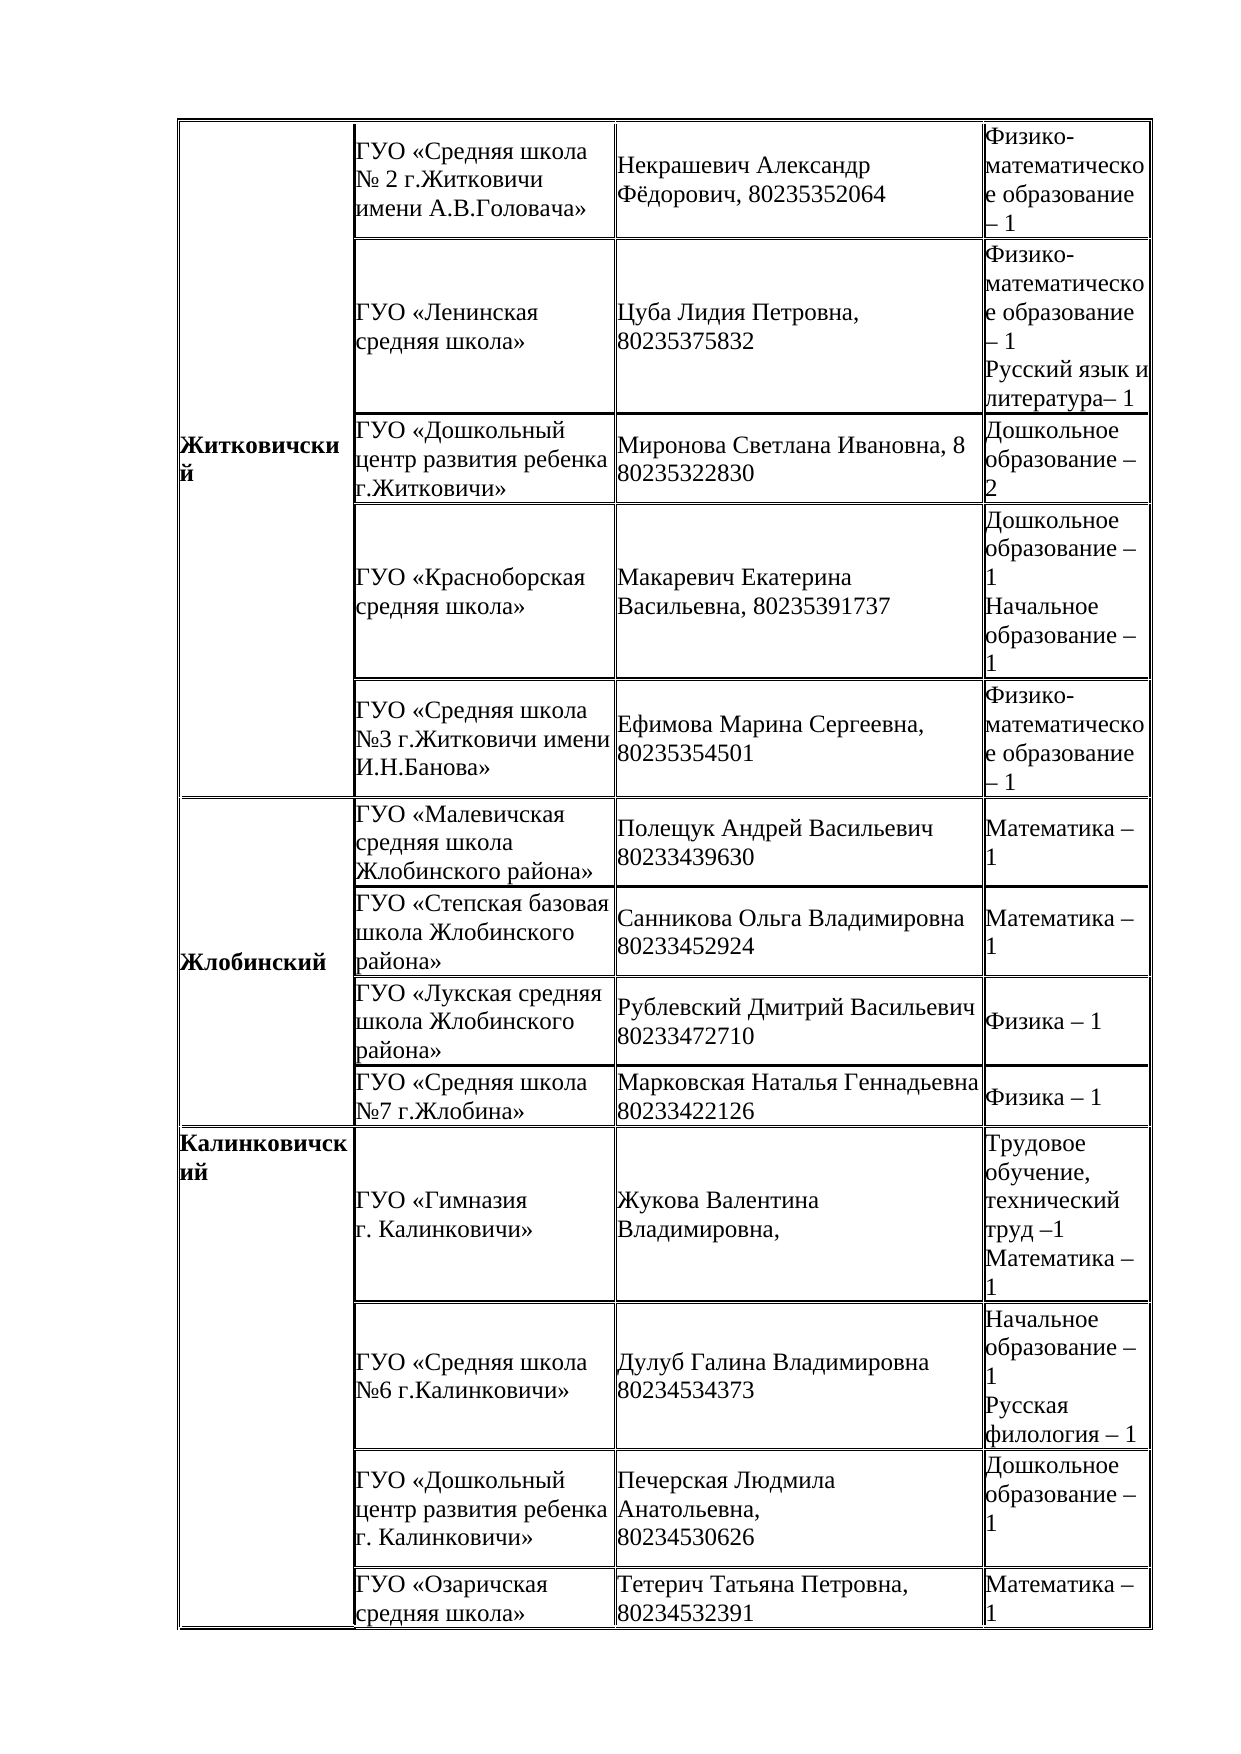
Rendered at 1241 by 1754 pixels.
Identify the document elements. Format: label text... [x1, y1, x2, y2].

table_cell ГУО «Средняя школа №3 г.Житковичи имени И.Н.Банова» [356, 681, 614, 796]
table_cell Жлобинский [178, 796, 354, 1125]
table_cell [616, 1566, 984, 1626]
table_cell Некрашевич Александр Фёдорович, 80235352064 [616, 120, 984, 236]
table_cell Математика – 1 [986, 885, 1149, 974]
table_cell Калинковичский [178, 1125, 354, 1626]
table_cell Физико-математическое образование – 1 [986, 677, 1150, 796]
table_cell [984, 1566, 1151, 1626]
table_cell Жукова Валентина Владимировна, [617, 1128, 982, 1300]
table_cell Дошкольное образование – 1 Начальное образование – 1 [984, 502, 1151, 677]
table_cell Печерская Людмила Анатольевна, 80234530626 [617, 1451, 982, 1566]
table_cell Физико-математическое образование – 1 [984, 122, 1149, 236]
table_cell Житковичский [180, 122, 354, 796]
table_cell ГУО «Средняя школа №7 г.Жлобина» [356, 1067, 614, 1125]
table_cell Ефимова Марина Сергеевна, 80235354501 [617, 681, 982, 796]
table_cell Дулуб Галина Владимировна 80234534373 [617, 1304, 982, 1447]
table_cell Марковская Наталья Геннадьевна 80233422126 [617, 1067, 982, 1125]
table_cell Рублевский Дмитрий Васильевич 80233472710 [617, 978, 982, 1064]
table_cell Физика – 1 [986, 1064, 1149, 1125]
table_cell ГУО «Лукская средняя школа Жлобинского района» [356, 978, 614, 1064]
table_cell Начальное образование – 1 Русская филология – 1 [986, 1300, 1150, 1447]
table_cell Цуба Лидия Петровна, 80235375832 [617, 240, 982, 412]
table_cell ГУО «Степская базовая школа Жлобинского района» [356, 888, 614, 974]
table_cell Миронова Светлана Ивановна, 8 80235322830 [617, 415, 982, 502]
table_cell ГУО «Малевичская средняя школа Жлобинского района» [356, 799, 614, 885]
table_cell ГУО «Ленинская средняя школа» [356, 240, 614, 412]
table_cell Трудовое обучение, технический труд –1 Математика – 1 [984, 1125, 1151, 1300]
table_cell ГУО «Гимназия г. Калинковичи» [356, 1128, 614, 1300]
table_cell Санникова Ольга Владимировна 80233452924 [617, 888, 982, 974]
table_cell ГУО «Дошкольный центр развития ребенка г. Калинковичи» [356, 1451, 614, 1566]
table_cell Макаревич Екатерина Васильевна, 80235391737 [617, 505, 982, 677]
table_cell Математика – 1 [984, 796, 1151, 885]
table_cell Полещук Андрей Васильевич 80233439630 [617, 799, 982, 885]
table_cell Дошкольное образование – 1 [986, 1448, 1150, 1566]
table_cell ГУО «Красноборская средняя школа» [356, 505, 614, 677]
table_cell ГУО «Дошкольный центр развития ребенка г.Житковичи» [356, 415, 614, 502]
table_cell Физика – 1 [986, 975, 1150, 1064]
table_cell ГУО «Средняя школа №6 г.Калинковичи» [356, 1304, 614, 1447]
table_cell Дошкольное образование – 2 [986, 412, 1149, 502]
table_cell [354, 1569, 616, 1626]
table_cell ГУО «Средняя школа № 2 г.Житковичи имени А.В.Головача» [354, 122, 616, 236]
table_cell Физико-математическое образование – 1 Русский язык и литература– 1 [986, 236, 1150, 412]
